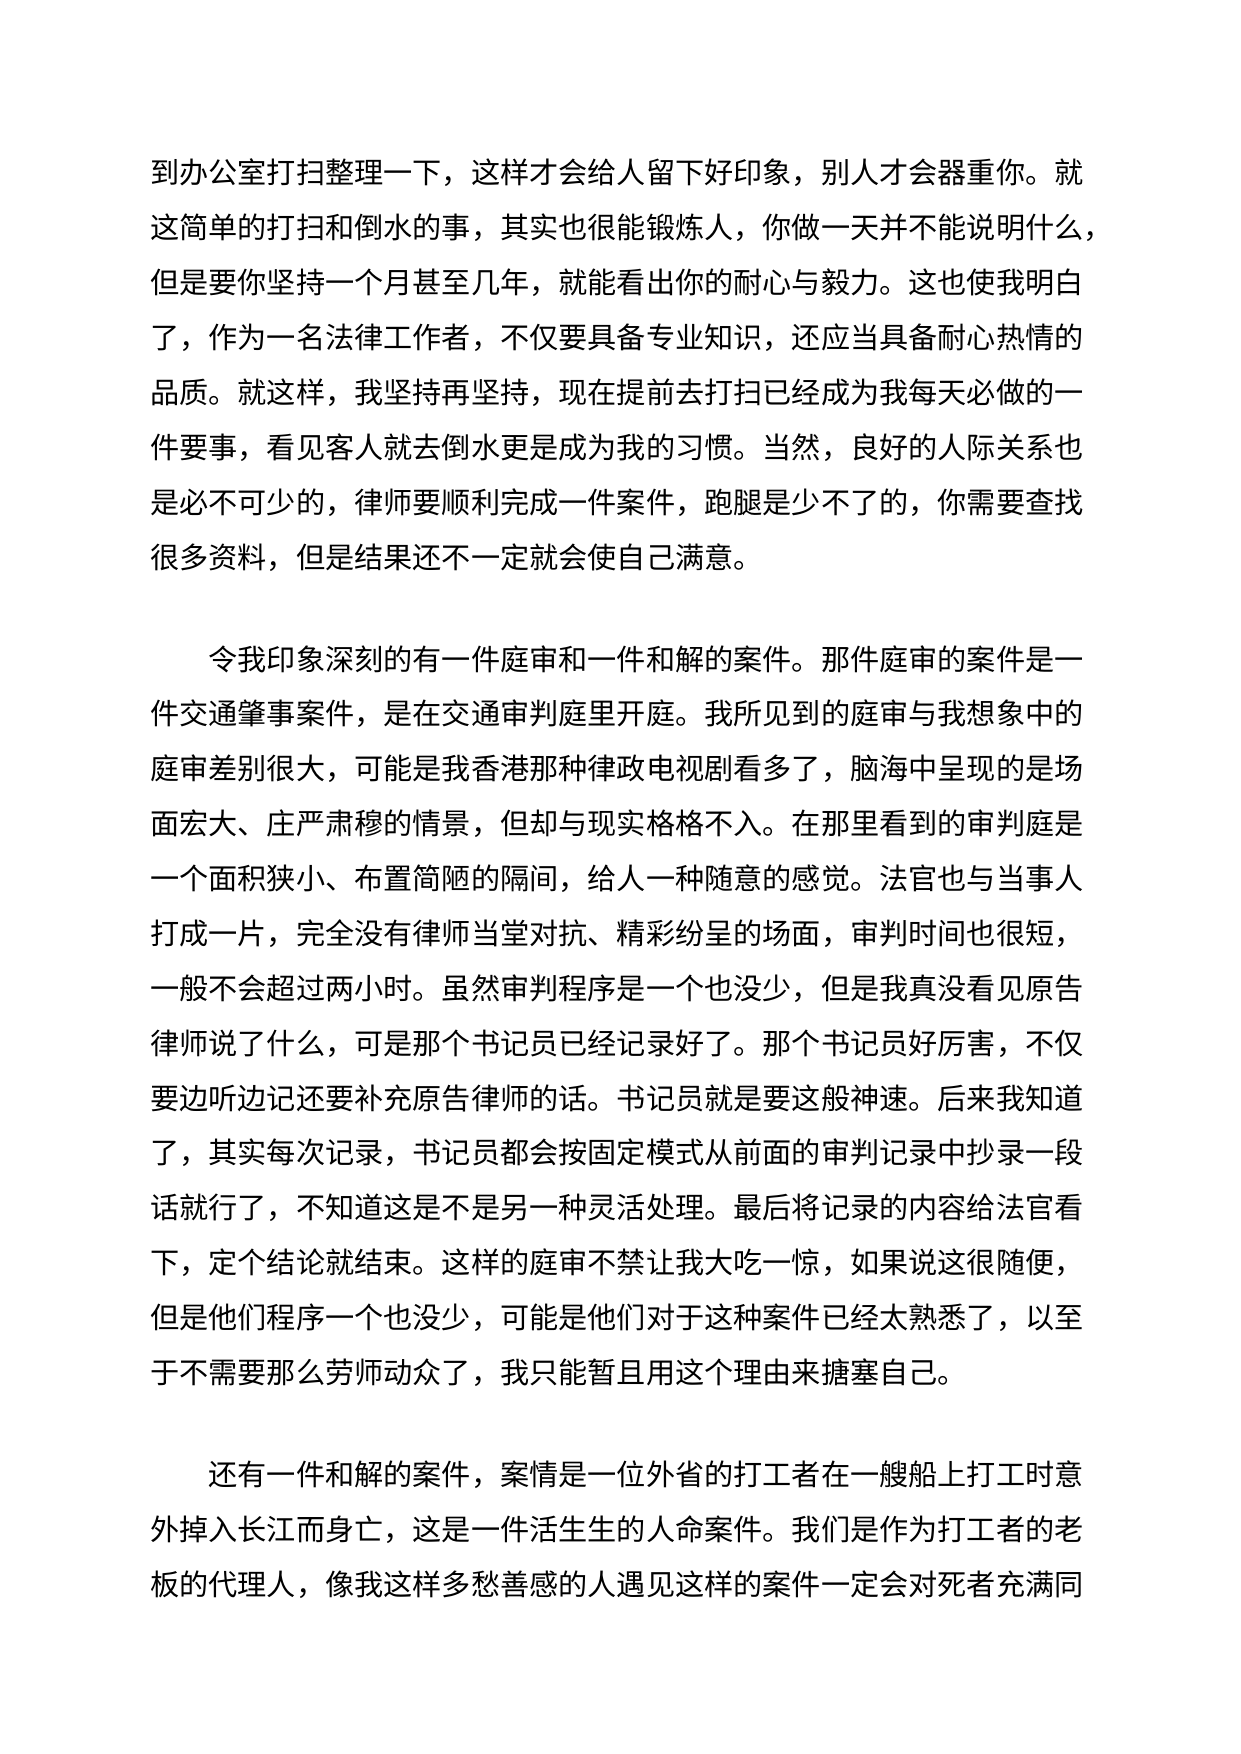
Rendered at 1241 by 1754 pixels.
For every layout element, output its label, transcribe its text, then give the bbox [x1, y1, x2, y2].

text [150, 1451, 1090, 1603]
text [150, 150, 1090, 577]
text 令我印象深刻的有一件庭审和一件和解的案件。那件庭审的案件是一件交通肇事案件，是在交通审判庭里开庭。我所见到的庭审与我想象中的庭审差别很大，可能是我香港那种律政电视剧看多了，脑海中呈现的是场面宏大、庄严肃穆的情景，但却与现实格格不入。在那里看到的审判庭是一个面积狭小、布置简陋的隔间，给人一种随意的感觉。法官也与当事人打成一片，完全没有律师当堂对抗、精彩纷呈的场面，审判时间也很短，一般不会超过两小时。虽然审判程序是一个也没少，但是我真没看见原告律师说了什么，可是那个书记员已经记录好了。那个书记员好厉害，不仅要边听边记还要补充原告律师的话。书记员就是要这般神速。后来我知道了，其实每次记录，书记员都会按固定模式从前面的审判记录中抄录一段话就行了，不知道这是不是另一种灵活处理。最后将记录的内容给法官看下，定个结论就结束。这样的庭审不禁让我大吃一惊，如果说这很随便，但是他们程序一个也没少，可能是他们对于这种案件已经太熟悉了，以至于不需要那么劳师动众了，我只能暂且用这个理由来搪塞自己。 [150, 636, 1090, 1392]
